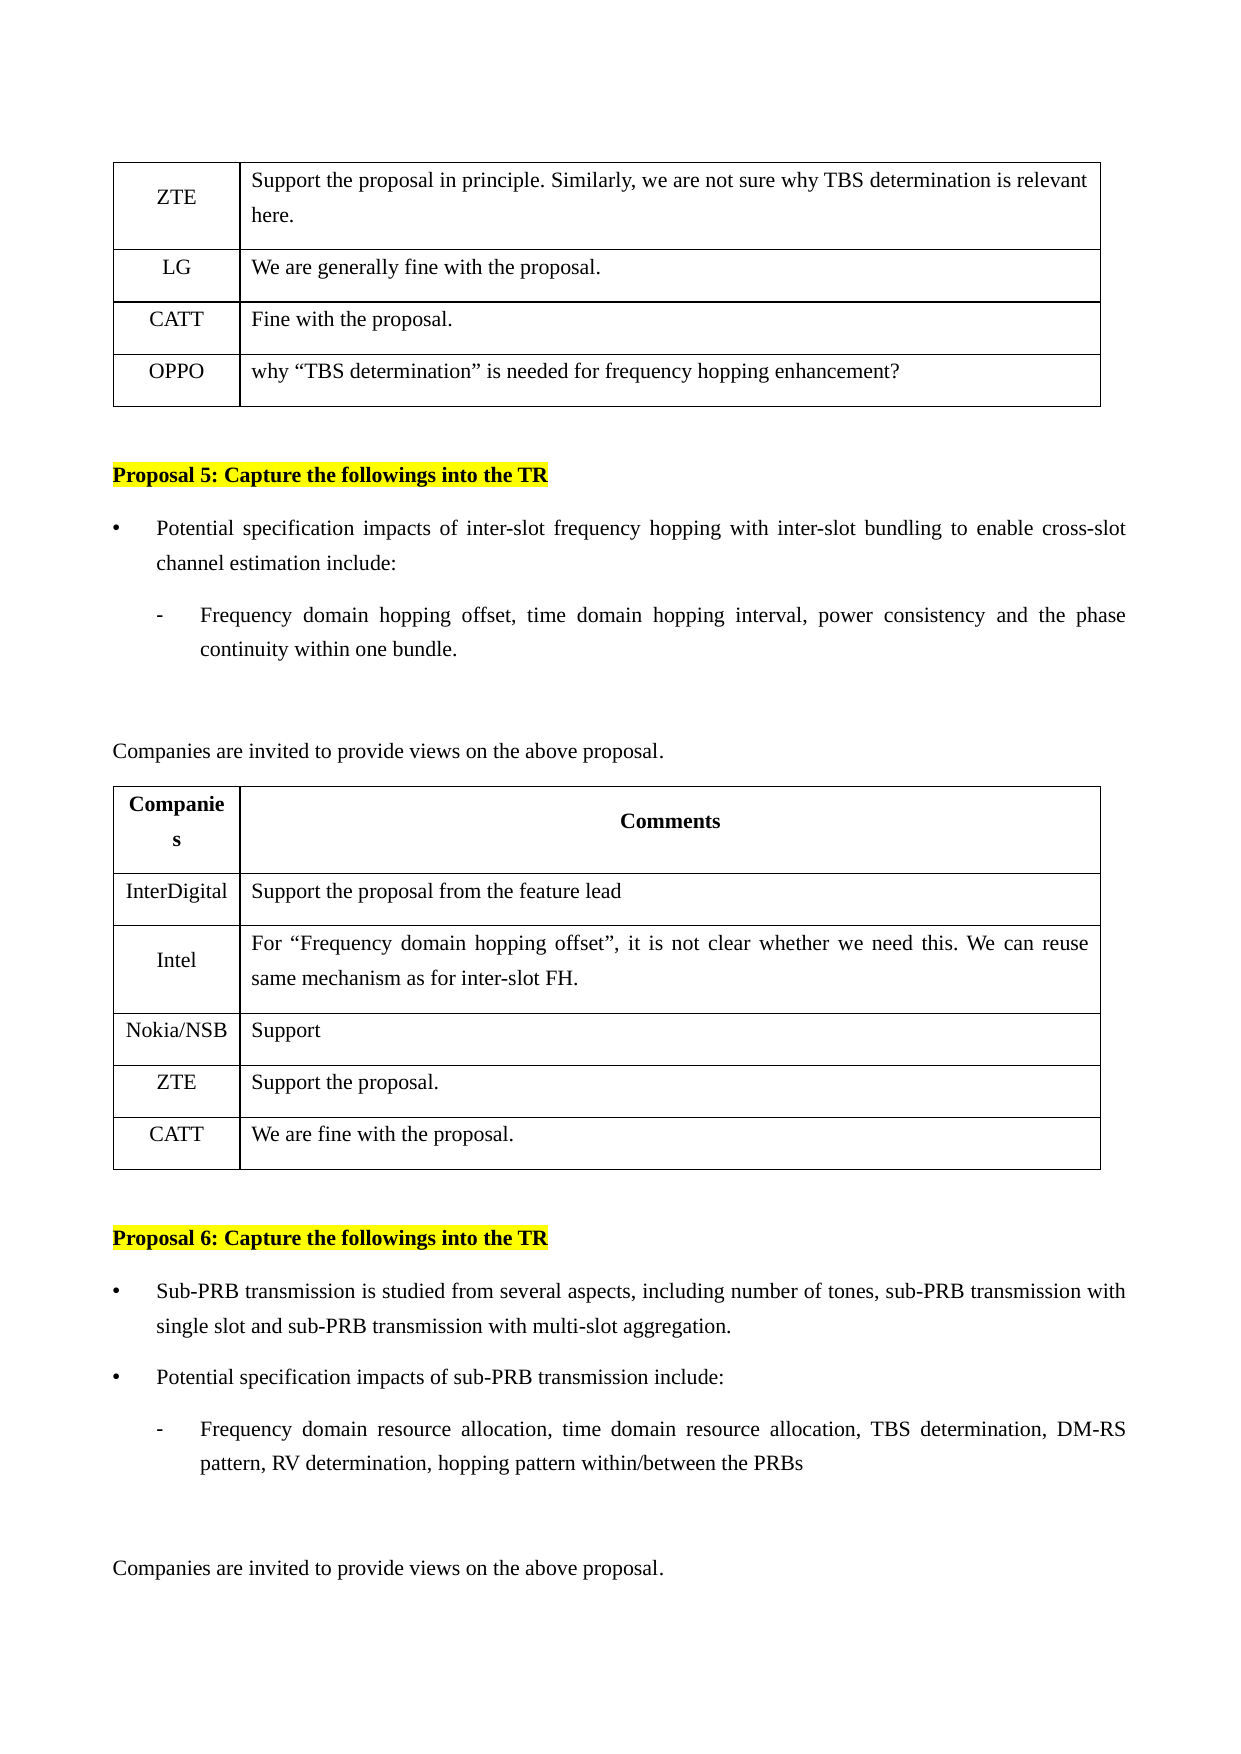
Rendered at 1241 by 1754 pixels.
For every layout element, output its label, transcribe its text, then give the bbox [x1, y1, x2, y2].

list Frequency domain resource allocation, time domain resource allocation, TBS determination, DM-RS pattern, RV determination, hopping pattern within/between the PRBs [156, 1412, 1128, 1479]
list Sub-PRB transmission is studied from several aspects, including number of tones, sub-PRB transmission with single slot and sub-PRB transmission with multi-slot aggregation. [112, 1274, 1128, 1342]
table_cell ZTE [114, 163, 239, 249]
table_cell We are generally fine with the proposal. [241, 250, 1100, 301]
text Companies are invited to provide views on the above proposal. [112, 1551, 1128, 1584]
list Proposal 6: Capture the followings into the TR [112, 1221, 1128, 1254]
list Proposal 5: Capture the followings into the TR [112, 458, 1128, 491]
table_cell OPPO [114, 355, 239, 406]
table_cell For “Frequency domain hopping offset”, it is not clear whether we need this. We can reuse same mechanism as for inter-slot FH. [241, 926, 1100, 1012]
table_cell Support the proposal. [241, 1066, 1100, 1117]
table_header Companies [114, 787, 239, 873]
table_cell We are fine with the proposal. [241, 1118, 1100, 1169]
table_cell Support [241, 1014, 1100, 1064]
list Potential specification impacts of sub-PRB transmission include: [112, 1361, 1128, 1393]
list Frequency domain hopping offset, time domain hopping interval, power consistency and the phase continuity within one bundle. [156, 597, 1128, 665]
table_cell Fine with the proposal. [241, 303, 1100, 353]
table_cell LG [114, 250, 239, 301]
table_cell why “TBS determination” is needed for frequency hopping enhancement? [241, 355, 1100, 406]
table_cell Intel [114, 926, 239, 1012]
table_cell CATT [114, 1118, 239, 1169]
table_header Comments [241, 787, 1100, 873]
list Potential specification impacts of inter-slot frequency hopping with inter-slot bundling to enable cross-slot channel estimation include: [112, 511, 1128, 579]
table_cell CATT [114, 303, 239, 353]
table_cell Support the proposal from the feature lead [241, 874, 1100, 925]
table_cell InterDigital [114, 874, 239, 925]
table_cell ZTE [114, 1066, 239, 1117]
text Companies are invited to provide views on the above proposal. [112, 735, 1128, 767]
table_cell Support the proposal in principle. Similarly, we are not sure why TBS determination is relevant here. [241, 163, 1100, 249]
table_cell Nokia/NSB [114, 1014, 239, 1064]
